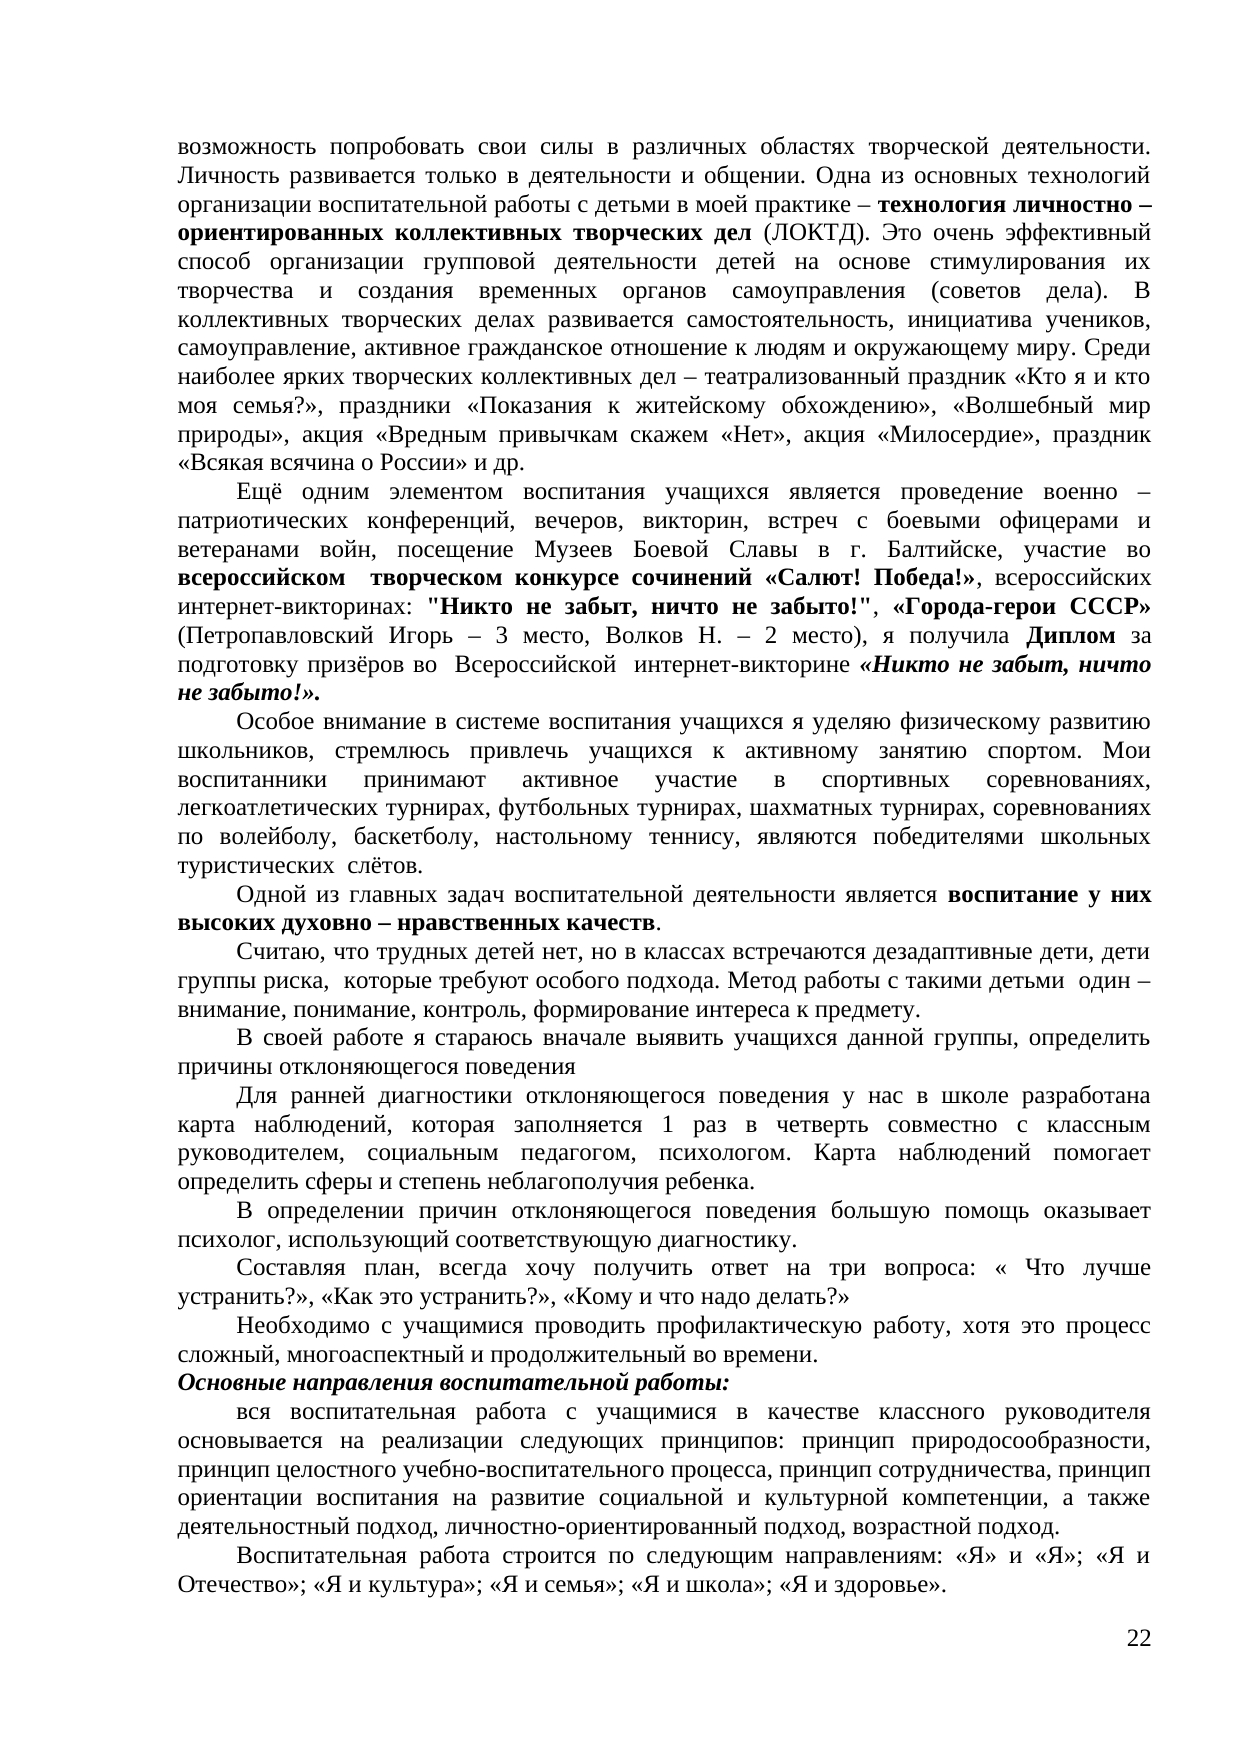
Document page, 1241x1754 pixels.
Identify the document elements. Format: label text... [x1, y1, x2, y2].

text Одной из главных задач воспитательной деятельности является воспитание у них высоких духовно – нравственных качеств. [177, 879, 1152, 936]
text В своей работе я стараюсь вначале выявить учащихся данной группы, определить причины отклоняющегося поведения [177, 1022, 1152, 1080]
text Составляя план, всегда хочу получить ответ на три вопроса: « Что лучше устранить?», «Как это устранить?», «Кому и что надо делать?» [177, 1252, 1152, 1310]
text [177, 131, 1152, 476]
text Воспитательная работа строится по следующим направлениям: «Я» и «Я»; «Я и Отечество»; «Я и культура»; «Я и семья»; «Я и школа»; «Я и здоровье». [177, 1540, 1152, 1597]
text Считаю, что трудных детей нет, но в классах встречаются дезадаптивные дети, дети группы риска, которые требуют особого подхода. Метод работы с такими детьми один – внимание, понимание, контроль, формирование интереса к предмету. [177, 936, 1152, 1022]
text Необходимо с учащимися проводить профилактическую работу, хотя это процесс сложный, многоаспектный и продолжительный во времени. [177, 1310, 1152, 1367]
text Особое внимание в системе воспитания учащихся я уделяю физическому развитию школьников, стремлюсь привлечь учащихся к активному занятию спортом. Мои воспитанники принимают активное участие в спортивных соревнованиях, легкоатлетических турнирах, футбольных турнирах, шахматных турнирах, соревнованиях по волейболу, баскетболу, настольному теннису, являются победителями школьных туристических слётов. [177, 706, 1152, 879]
text Ещё одним элементом воспитания учащихся является проведение военно – патриотических конференций, вечеров, викторин, встреч с боевыми офицерами и ветеранами войн, посещение Музеев Боевой Славы в г. Балтийске, участие во всероссийском творческом конкурсе сочинений «Салют! Победа!», всероссийских интернет-викторинах: "Никто не забыт, ничто не забыто!", «Города-герои СССР» (Петропавловский Игорь – 3 место, Волков Н. – 2 место), я получила Диплом за подготовку призёров во Всероссийской интернет-викторине «Никто не забыт, ничто не забыто!». [177, 476, 1152, 706]
text Для ранней диагностики отклоняющегося поведения у нас в школе разработана карта наблюдений, которая заполняется 1 раз в четверть совместно с классным руководителем, социальным педагогом, психологом. Карта наблюдений помогает определить сферы и степень неблагополучия ребенка. [177, 1080, 1152, 1195]
text вся воспитательная работа с учащимися в качестве классного руководителя основывается на реализации следующих принципов: принцип природосообразности, принцип целостного учебно-воспитательного процесса, принцип сотрудничества, принцип ориентации воспитания на развитие социальной и культурной компетенции, а также деятельностный подход, личностно-ориентированный подход, возрастной подход. [177, 1396, 1152, 1540]
text Основные направления воспитательной работы: [177, 1367, 1152, 1396]
text В определении причин отклоняющегося поведения большую помощь оказывает психолог, использующий соответствующую диагностику. [177, 1195, 1152, 1252]
